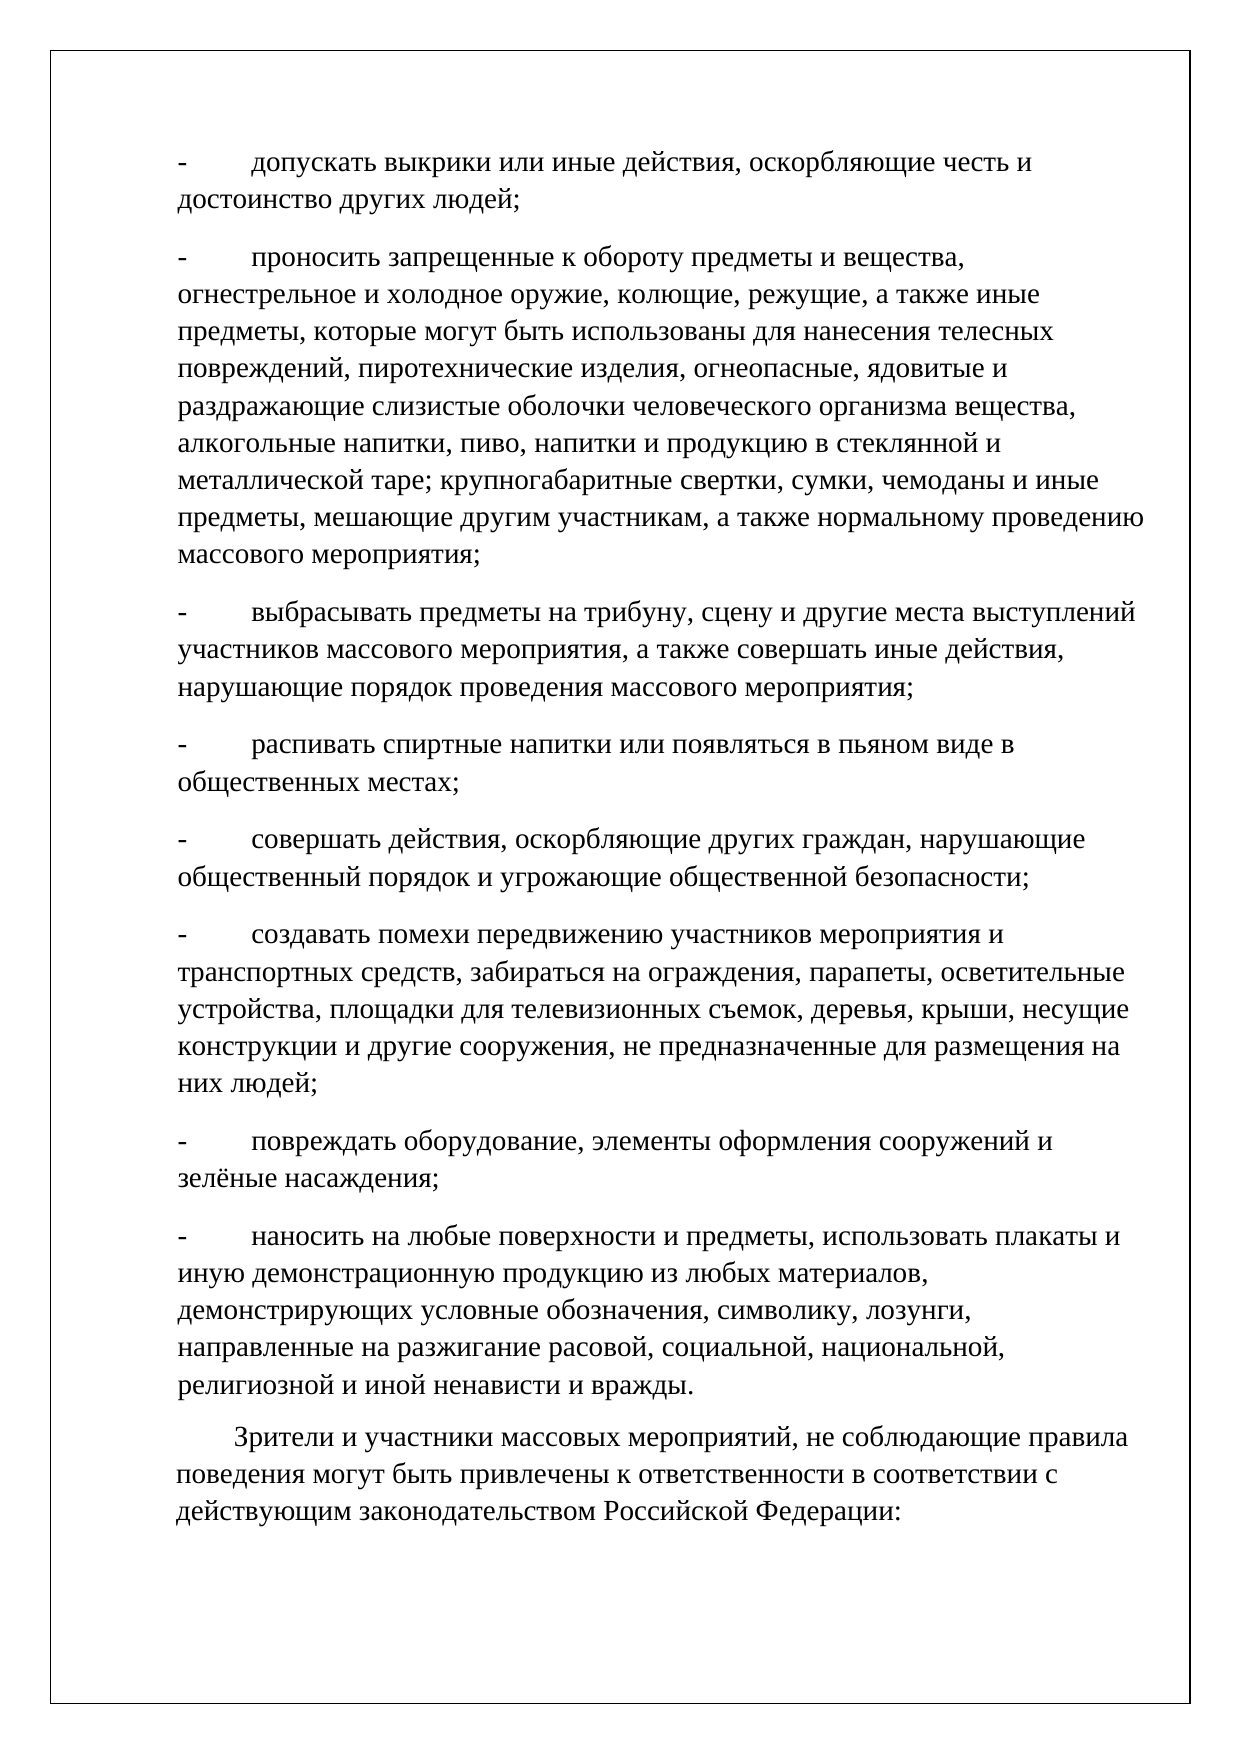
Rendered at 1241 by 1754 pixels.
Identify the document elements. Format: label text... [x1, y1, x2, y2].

list наносить на любые поверхности и предметы, использовать плакаты и иную демонстрационную продукцию из любых материалов, демонстрирующих условные обозначения, символику, лозунги, направленные на разжигание расовой, социальной, национальной, религиозной и иной ненависти и вражды. [177, 1218, 1145, 1400]
text Зрители и участники массовых мероприятий, не соблюдающие правила поведения могут быть привлечены к ответственности в соответствии с действующим законодательством Российской Федерации: [176, 1419, 1145, 1527]
list проносить запрещенные к обороту предметы и вещества, огнестрельное и холодное оружие, колющие, режущие, а также иные предметы, которые могут быть использованы для нанесения телесных повреждений, пиротехнические изделия, огнеопасные, ядовитые и раздражающие слизистые оболочки человеческого организма вещества, алкогольные напитки, пиво, напитки и продукцию в стеклянной и металлической таре; крупногабаритные свертки, сумки, чемоданы и иные предметы, мешающие другим участникам, а также нормальному проведению массового мероприятия; [177, 239, 1145, 570]
list совершать действия, оскорбляющие других граждан, нарушающие общественный порядок и угрожающие общественной безопасности; [177, 821, 1145, 892]
list выбрасывать предметы на трибуну, сцену и другие места выступлений участников массового мероприятия, а также совершать иные действия, нарушающие порядок проведения массового мероприятия; [177, 594, 1145, 702]
list создавать помехи передвижению участников мероприятия и транспортных средств, забираться на ограждения, парапеты, осветительные устройства, площадки для телевизионных съемок, деревья, крыши, несущие конструкции и другие сооружения, не предназначенные для размещения на них людей; [177, 916, 1145, 1099]
list допускать выкрики или иные действия, оскорбляющие честь и достоинство других людей; [177, 144, 1145, 215]
list повреждать оборудование, элементы оформления сооружений и зелёные насаждения; [177, 1123, 1145, 1194]
list распивать спиртные напитки или появляться в пьяном виде в общественных местах; [177, 726, 1145, 797]
